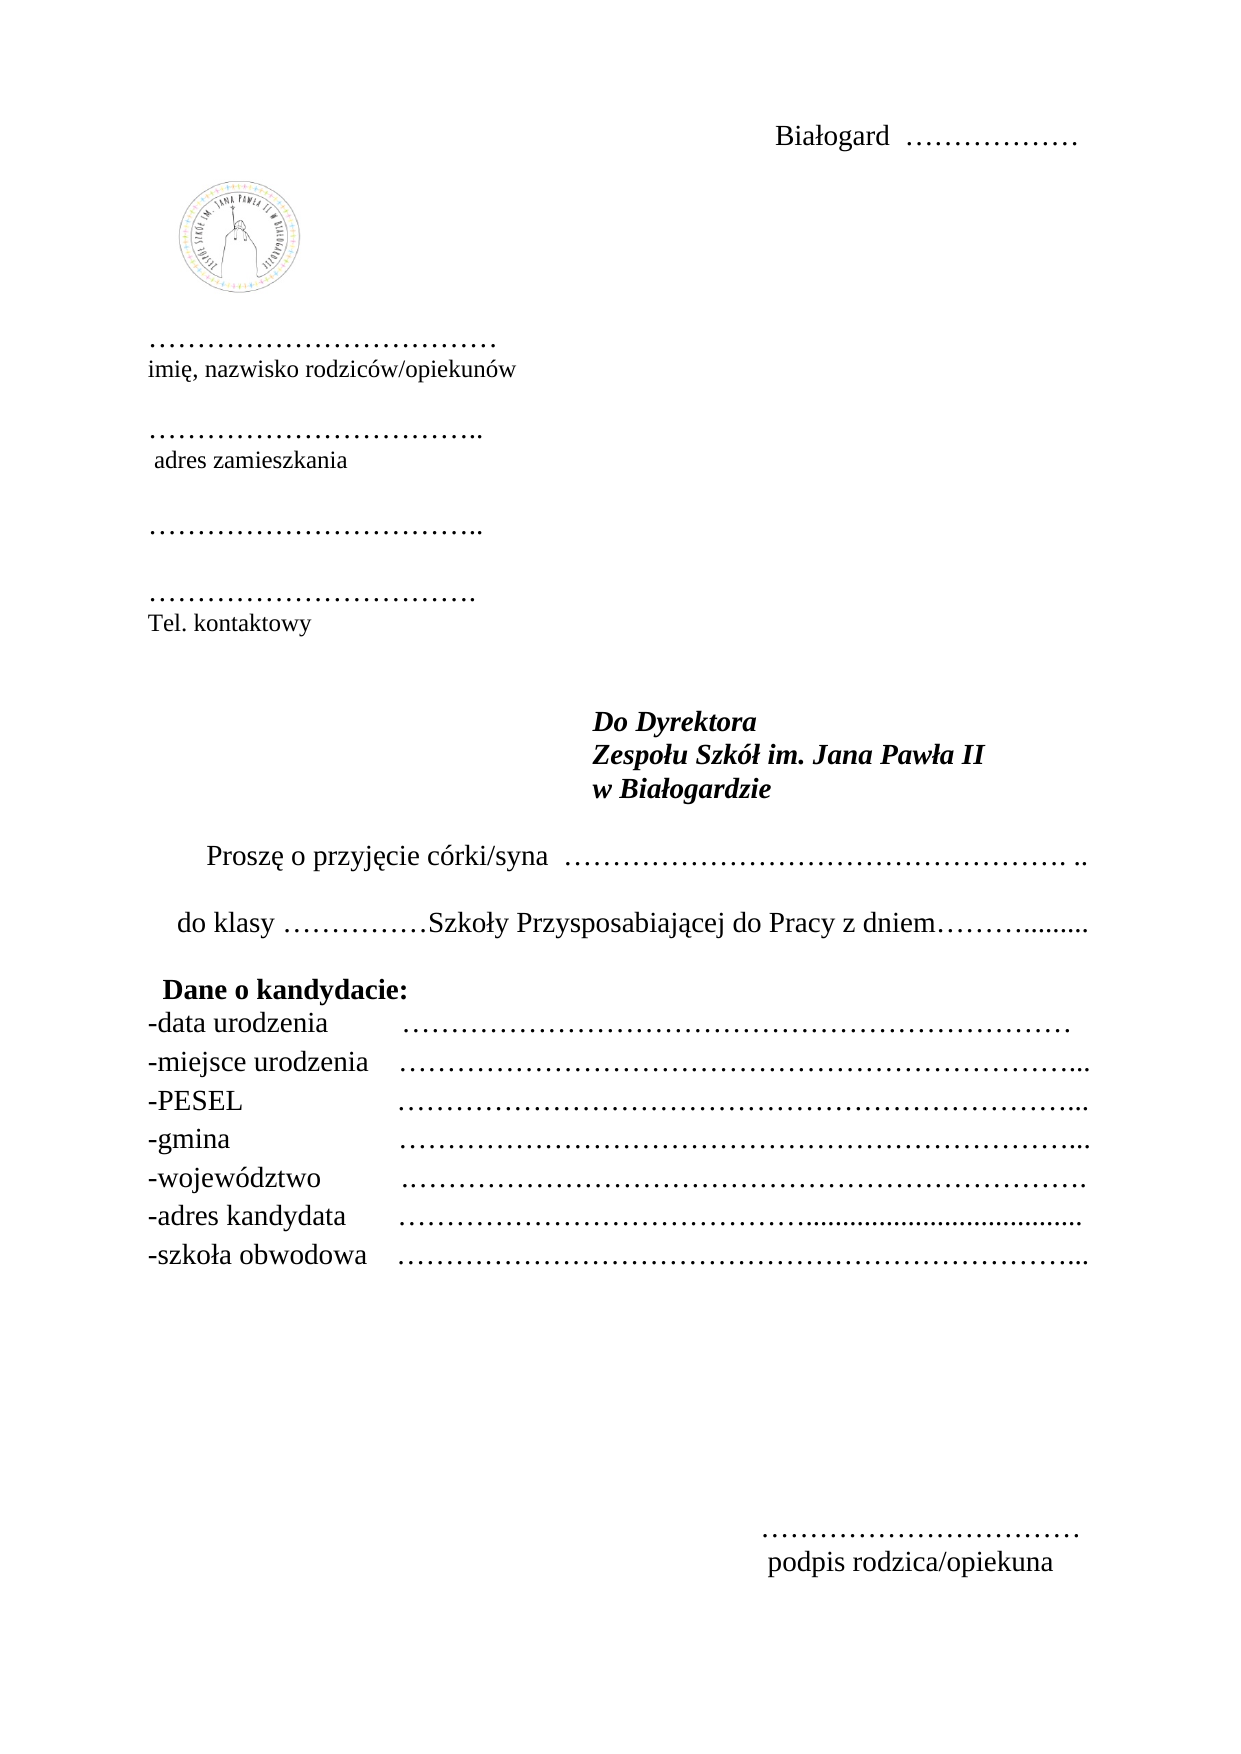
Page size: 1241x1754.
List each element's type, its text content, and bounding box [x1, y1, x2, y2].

text -PESEL ……………………………………………………………... [148, 1083, 1092, 1116]
text -adres kandydata ……………………………………...................................... [148, 1198, 1092, 1232]
text -miejsce urodzenia ……………………………………………………………... [148, 1044, 1092, 1078]
text Białogard ……………… [148, 118, 1092, 152]
text -szkoła obwodowa ……………………………………………………………... [148, 1237, 1092, 1270]
text Tel. kontaktowy [148, 608, 1092, 637]
text -gmina ……………………………………………………………... [148, 1121, 1092, 1155]
text …………………………….. [148, 411, 1092, 445]
text podpis rodzica/opiekuna [148, 1544, 1092, 1577]
text -województwo .……………………………………………………………. [148, 1160, 1092, 1193]
text Proszę o przyjęcie córki/syna ……………………………………………. .. [148, 838, 1092, 871]
text …………………………… [148, 1510, 1092, 1544]
text imię, nazwisko rodziców/opiekunów [148, 354, 1092, 383]
text w Białogardzie [148, 771, 1092, 804]
text do klasy ……………Szkoły Przysposabiającej do Pracy z dniem………......... [148, 905, 1092, 938]
picture [147, 151, 331, 321]
text -data urodzenia …………………………………………………………… [148, 1006, 1092, 1039]
text Zespołu Szkół im. Jana Pawła II [148, 737, 1092, 771]
text adres zamieszkania [148, 445, 1092, 474]
text ……………………………. [148, 574, 1092, 608]
text Do Dyrektora [148, 704, 1092, 737]
text ……………………………… [148, 320, 1092, 354]
text Dane o kandydacie: [148, 972, 1092, 1006]
text …………………………….. [148, 507, 1092, 541]
